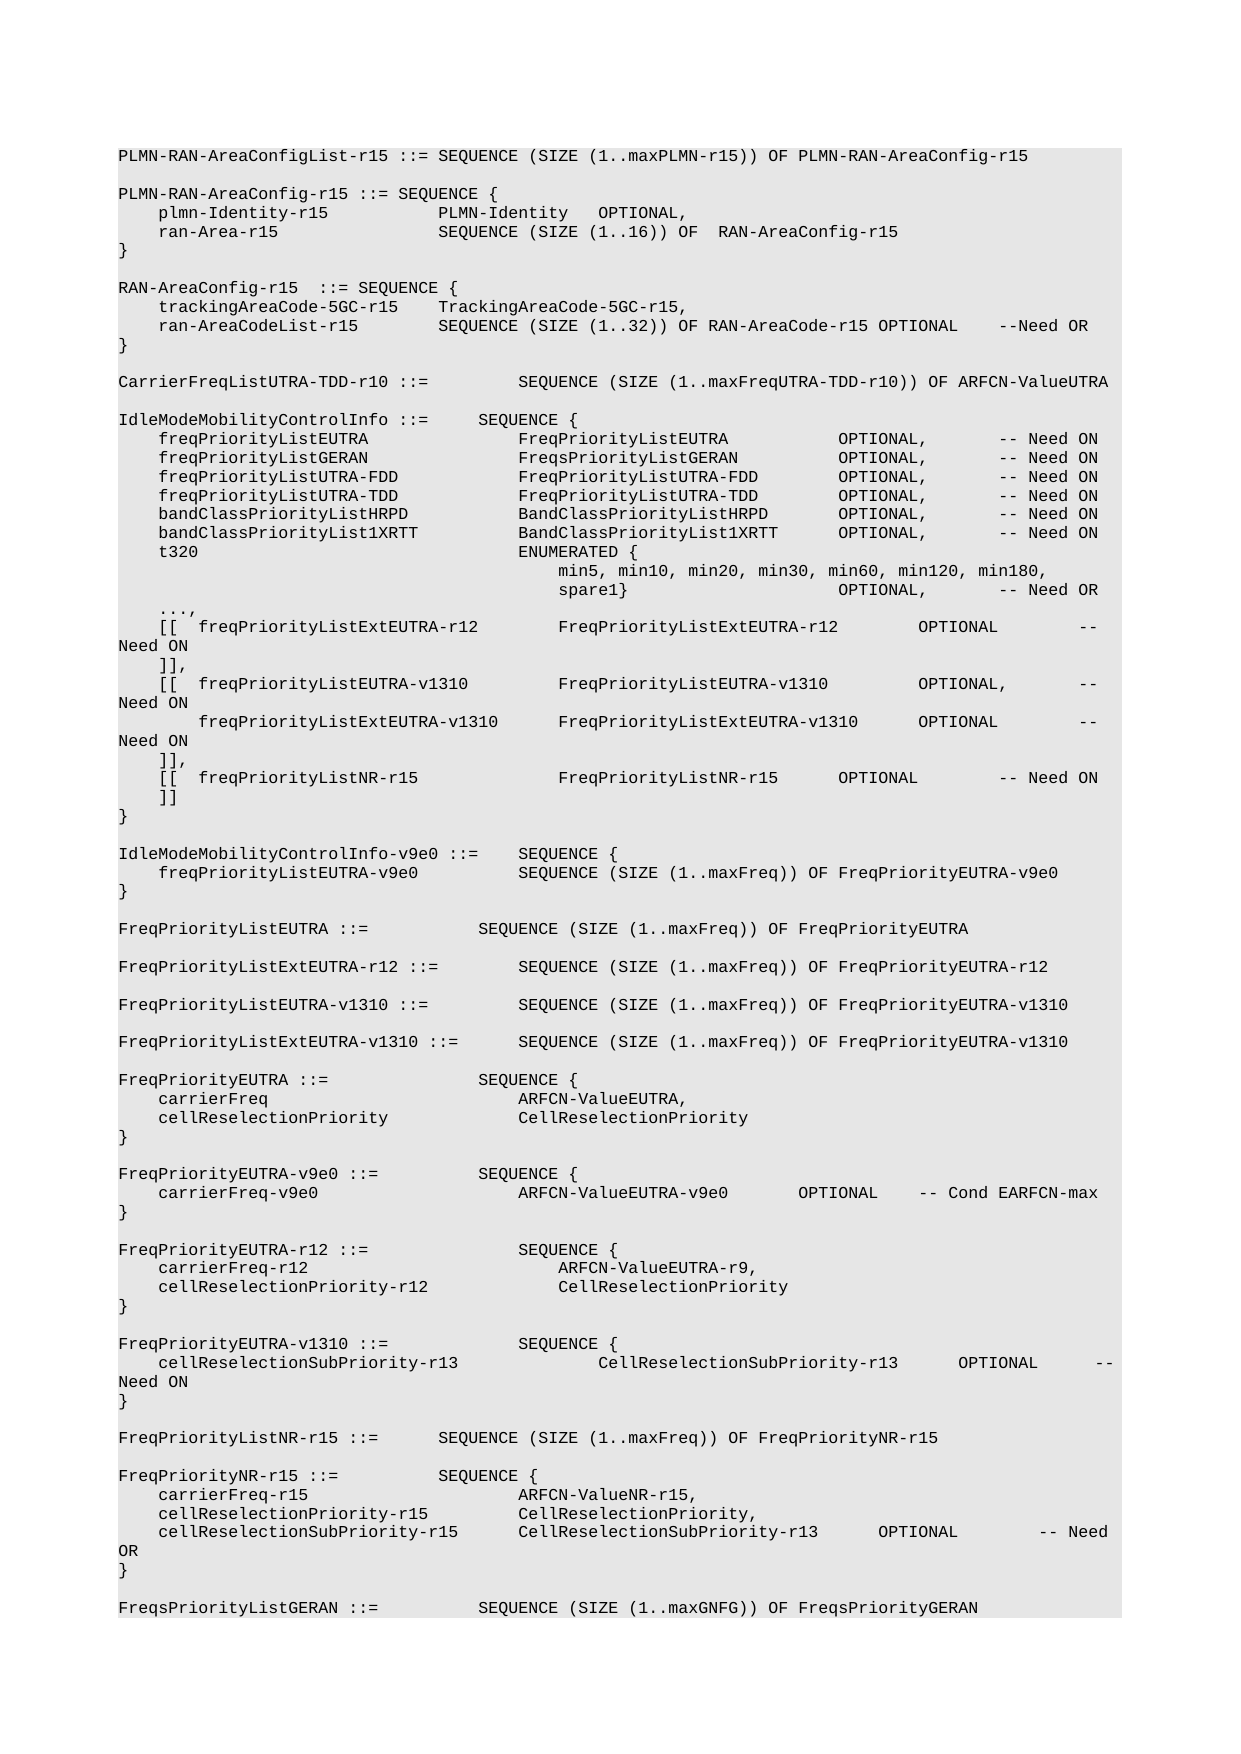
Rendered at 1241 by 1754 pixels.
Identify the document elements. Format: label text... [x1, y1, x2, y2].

text } [118, 1128, 1122, 1147]
text FreqPriorityEUTRA-v9e0 ::= SEQUENCE { [118, 1166, 1122, 1185]
text } [118, 1562, 1122, 1581]
text cellReselectionPriority-r15 CellReselectionPriority, [118, 1505, 1122, 1524]
text freqPriorityListEUTRA FreqPriorityListEUTRA OPTIONAL, -- Need ON [118, 431, 1122, 449]
text freqPriorityListUTRA-FDD FreqPriorityListUTRA-FDD OPTIONAL, -- Need ON [118, 468, 1122, 487]
text FreqPriorityNR-r15 ::= SEQUENCE { [118, 1467, 1122, 1486]
text carrierFreq-r12 ARFCN-ValueEUTRA-r9, [118, 1260, 1122, 1279]
text RAN-AreaConfig-r15 ::= SEQUENCE { [118, 280, 1122, 298]
text FreqsPriorityListGERAN ::= SEQUENCE (SIZE (1..maxGNFG)) OF FreqsPriorityGERAN [118, 1599, 1122, 1618]
text } [118, 1392, 1122, 1411]
text PLMN-RAN-AreaConfig-r15 ::= SEQUENCE { [118, 185, 1122, 204]
text FreqPriorityListEUTRA-v1310 ::= SEQUENCE (SIZE (1..maxFreq)) OF FreqPriorityEUTRA-v1310 [118, 996, 1122, 1015]
text } [118, 1203, 1122, 1222]
text cellReselectionPriority CellReselectionPriority [118, 1109, 1122, 1128]
text cellReselectionSubPriority-r15 CellReselectionSubPriority-r13 OPTIONAL -- Need OR [118, 1524, 1122, 1562]
text ]], [118, 751, 1122, 770]
text [[ freqPriorityListNR-r15 FreqPriorityListNR-r15 OPTIONAL -- Need ON [118, 770, 1122, 789]
text carrierFreq-v9e0 ARFCN-ValueEUTRA-v9e0 OPTIONAL -- Cond EARFCN-max [118, 1185, 1122, 1203]
text [[ freqPriorityListEUTRA-v1310 FreqPriorityListEUTRA-v1310 OPTIONAL, -- Need ON [118, 676, 1122, 713]
text bandClassPriorityList1XRTT BandClassPriorityList1XRTT OPTIONAL, -- Need ON [118, 525, 1122, 544]
text trackingAreaCode-5GC-r15 TrackingAreaCode-5GC-r15, [118, 298, 1122, 317]
text freqPriorityListExtEUTRA-v1310 FreqPriorityListExtEUTRA-v1310 OPTIONAL -- Need ON [118, 713, 1122, 751]
text IdleModeMobilityControlInfo ::= SEQUENCE { [118, 412, 1122, 431]
text } [118, 808, 1122, 826]
text freqPriorityListUTRA-TDD FreqPriorityListUTRA-TDD OPTIONAL, -- Need ON [118, 487, 1122, 506]
text bandClassPriorityListHRPD BandClassPriorityListHRPD OPTIONAL, -- Need ON [118, 506, 1122, 525]
text IdleModeMobilityControlInfo-v9e0 ::= SEQUENCE { [118, 845, 1122, 864]
text FreqPriorityListExtEUTRA-v1310 ::= SEQUENCE (SIZE (1..maxFreq)) OF FreqPriorityEUTRA-v1310 [118, 1034, 1122, 1053]
text } [118, 883, 1122, 902]
text cellReselectionSubPriority-r13 CellReselectionSubPriority-r13 OPTIONAL -- Need ON [118, 1354, 1122, 1392]
text freqPriorityListGERAN FreqsPriorityListGERAN OPTIONAL, -- Need ON [118, 449, 1122, 468]
text ..., [118, 600, 1122, 619]
text CarrierFreqListUTRA-TDD-r10 ::= SEQUENCE (SIZE (1..maxFreqUTRA-TDD-r10)) OF ARFCN-ValueUTRA [118, 374, 1122, 393]
text spare1} OPTIONAL, -- Need OR [118, 581, 1122, 600]
text ]], [118, 657, 1122, 676]
text FreqPriorityEUTRA-r12 ::= SEQUENCE { [118, 1241, 1122, 1260]
text FreqPriorityListNR-r15 ::= SEQUENCE (SIZE (1..maxFreq)) OF FreqPriorityNR-r15 [118, 1430, 1122, 1449]
text FreqPriorityEUTRA ::= SEQUENCE { [118, 1072, 1122, 1090]
text ran-AreaCodeList-r15 SEQUENCE (SIZE (1..32)) OF RAN-AreaCode-r15 OPTIONAL --Need OR [118, 317, 1122, 336]
text min5, min10, min20, min30, min60, min120, min180, [118, 562, 1122, 581]
text [[ freqPriorityListExtEUTRA-r12 FreqPriorityListExtEUTRA-r12 OPTIONAL -- Need ON [118, 619, 1122, 657]
text FreqPriorityEUTRA-v1310 ::= SEQUENCE { [118, 1336, 1122, 1354]
text FreqPriorityListExtEUTRA-r12 ::= SEQUENCE (SIZE (1..maxFreq)) OF FreqPriorityEUTRA-r12 [118, 958, 1122, 977]
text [118, 204, 1122, 223]
text freqPriorityListEUTRA-v9e0 SEQUENCE (SIZE (1..maxFreq)) OF FreqPriorityEUTRA-v9e0 [118, 864, 1122, 883]
text t320 ENUMERATED { [118, 544, 1122, 562]
text ran-Area-r15 SEQUENCE (SIZE (1..16)) OF RAN-AreaConfig-r15 [118, 223, 1122, 242]
text carrierFreq ARFCN-ValueEUTRA, [118, 1090, 1122, 1109]
text cellReselectionPriority-r12 CellReselectionPriority [118, 1279, 1122, 1298]
text PLMN-RAN-AreaConfigList-r15 ::= SEQUENCE (SIZE (1..maxPLMN-r15)) OF PLMN-RAN-AreaConfig-r15 [118, 148, 1122, 167]
text FreqPriorityListEUTRA ::= SEQUENCE (SIZE (1..maxFreq)) OF FreqPriorityEUTRA [118, 921, 1122, 939]
text carrierFreq-r15 ARFCN-ValueNR-r15, [118, 1486, 1122, 1505]
text } [118, 242, 1122, 261]
text } [118, 336, 1122, 355]
text ]] [118, 789, 1122, 808]
text } [118, 1298, 1122, 1317]
